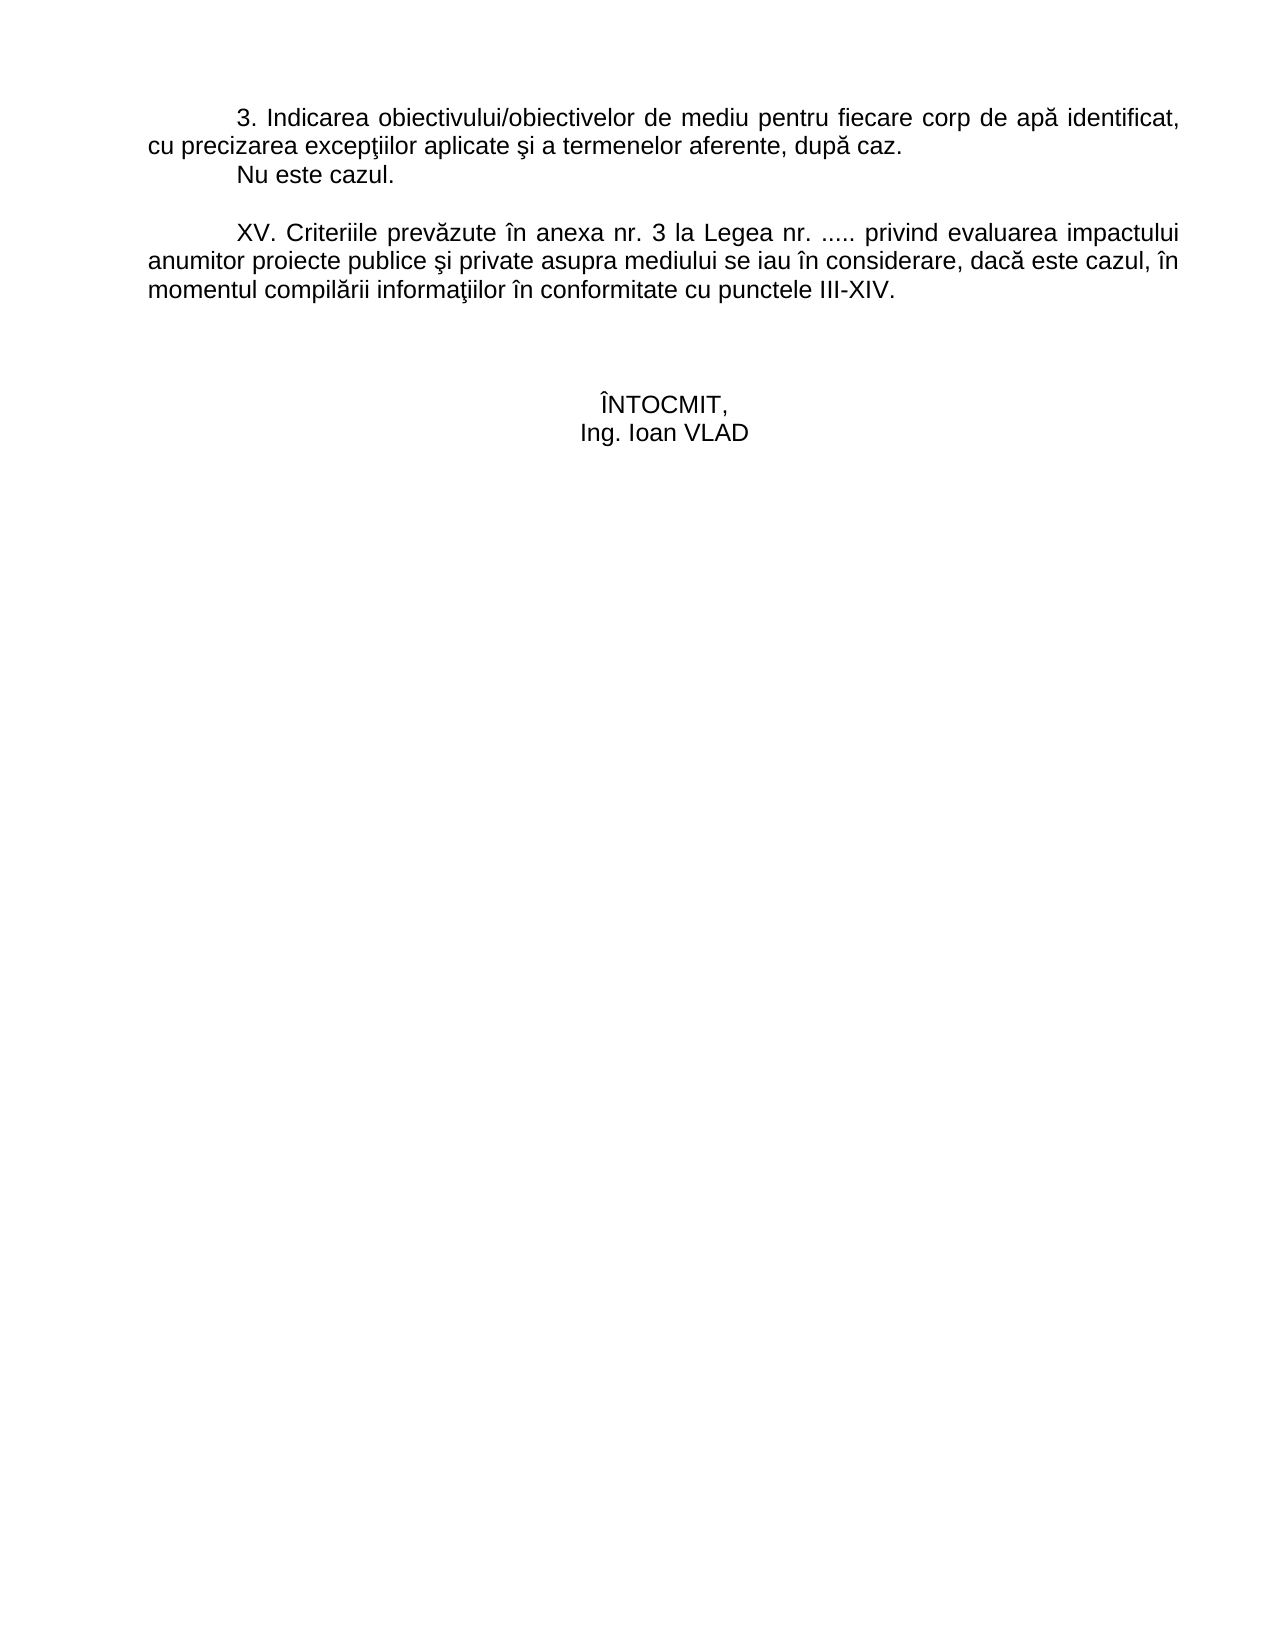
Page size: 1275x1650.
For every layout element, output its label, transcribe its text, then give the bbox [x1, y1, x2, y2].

text 3. Indicarea obiectivului/obiectivelor de mediu pentru fiecare corp de apă identificat, cu precizarea excepţiilor aplicate şi a termenelor aferente, după caz. [148, 103, 1181, 160]
text Nu este cazul. [148, 160, 1181, 189]
text Ing. Ioan VLAD [148, 418, 1181, 447]
text ÎNTOCMIT, [148, 390, 1181, 418]
text XV. Criteriile prevăzute în anexa nr. 3 la Legea nr. ..... privind evaluarea impactului anumitor proiecte publice şi private asupra mediului se iau în considerare, dacă este cazul, în momentul compilării informaţiilor în conformitate cu punctele III-XIV. [148, 218, 1181, 304]
